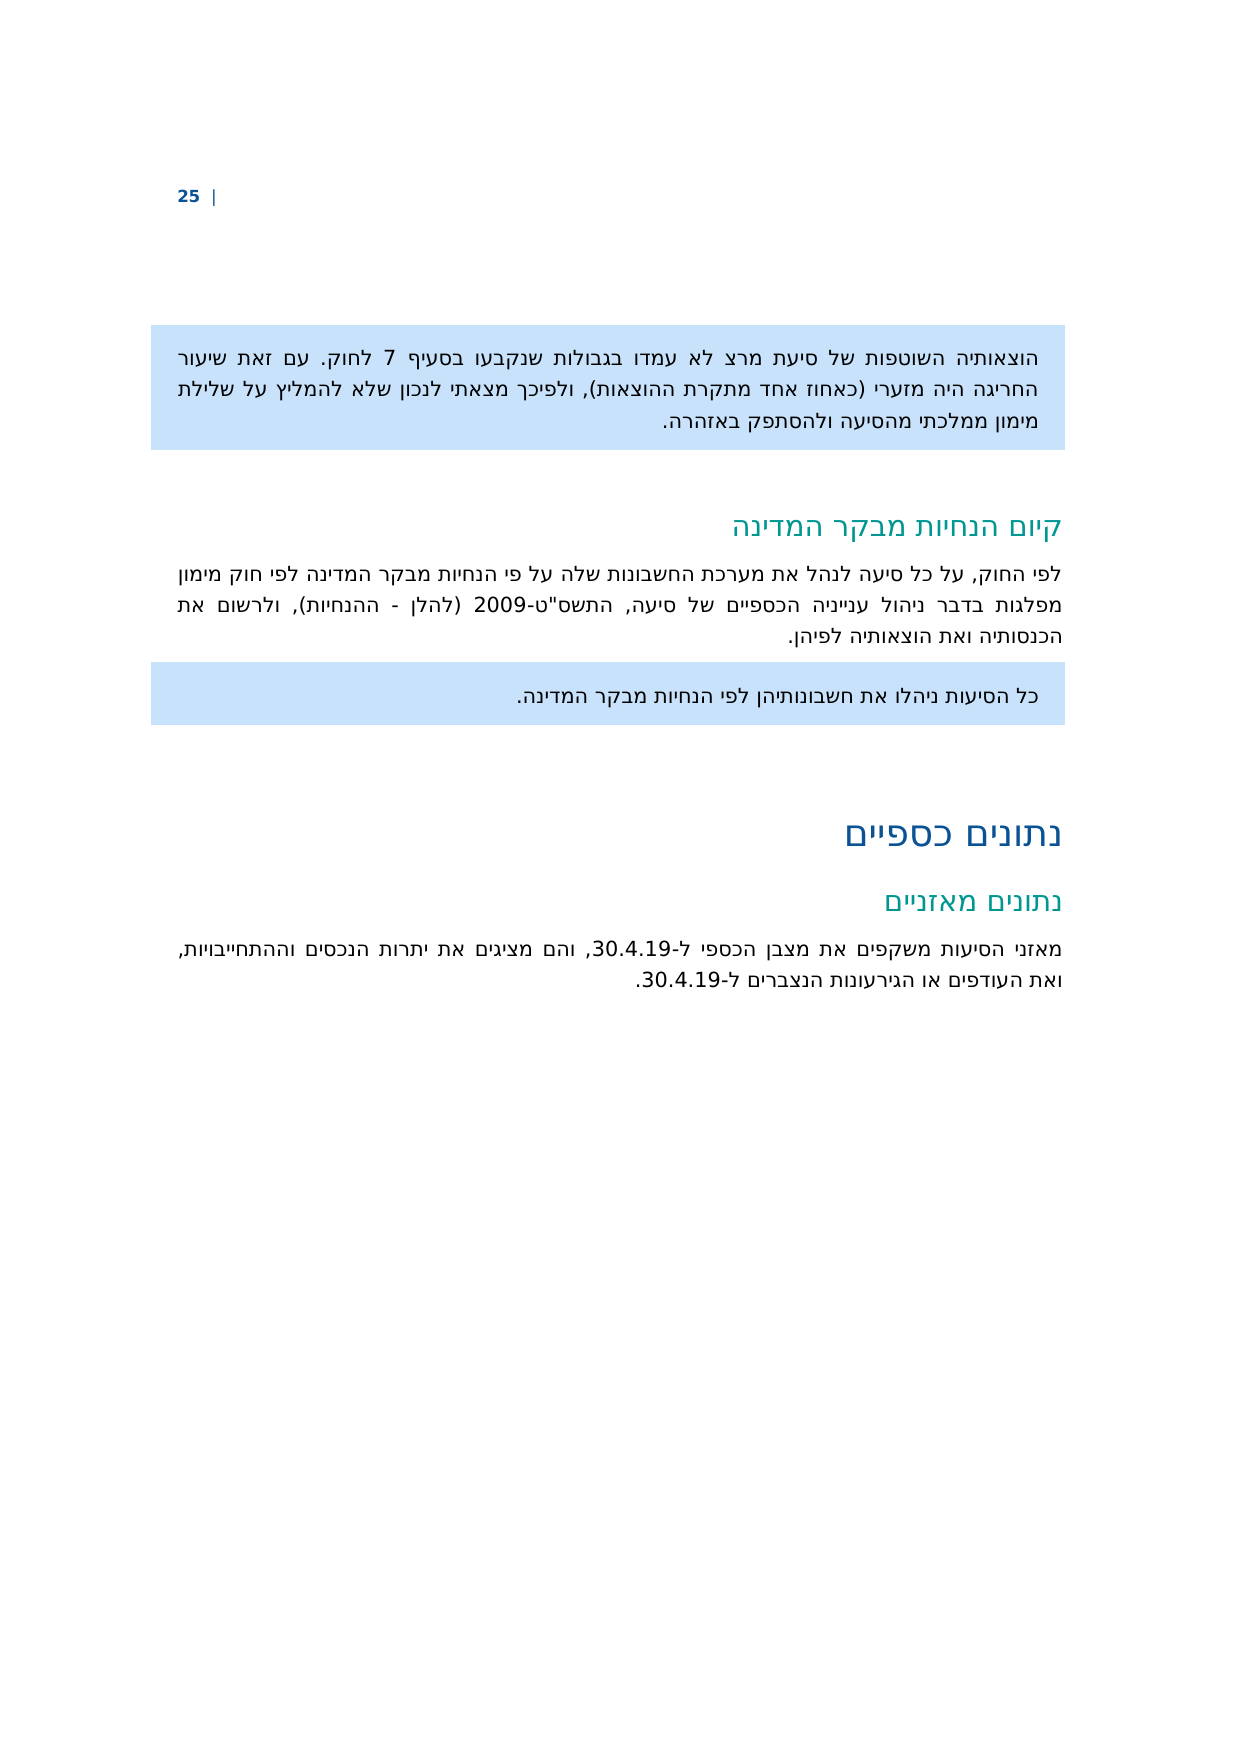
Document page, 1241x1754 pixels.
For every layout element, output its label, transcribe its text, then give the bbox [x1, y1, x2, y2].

text הוצאותיה השוטפות של סיעת מרצ לא עמדו בגבולות שנקבעו בסעיף 7 לחוק. עם זאת שיעור החריגה היה מזערי (כאחוז אחד מתקרת ההוצאות), ולפיכך מצאתי לנכון שלא להמליץ על שלילת מימון ממלכתי מהסיעה ולהסתפק באזהרה. [154, 328, 1062, 447]
text מאזני הסיעות משקפים את מצבן הכספי ל-30.4.19, והם מציגים את יתרות הנכסים וההתחייבויות, ואת העודפים או הגירעונות הנצברים ל-30.4.19. [177, 931, 1063, 994]
text נתונים כספיים [177, 806, 1063, 856]
text כל הסיעות ניהלו את חשבונותיהן לפי הנחיות מבקר המדינה. [154, 666, 1062, 722]
text קיום הנחיות מבקר המדינה [177, 506, 1063, 544]
text נתונים מאזניים [177, 881, 1063, 919]
text לפי החוק, על כל סיעה לנהל את מערכת החשבונות שלה על פי הנחיות מבקר המדינה לפי חוק מימון מפלגות בדבר ניהול ענייניה הכספיים של סיעה, התשס"ט-2009 (להלן - ההנחיות), ולרשום את הכנסותיה ואת הוצאותיה לפיהן. [177, 556, 1063, 650]
